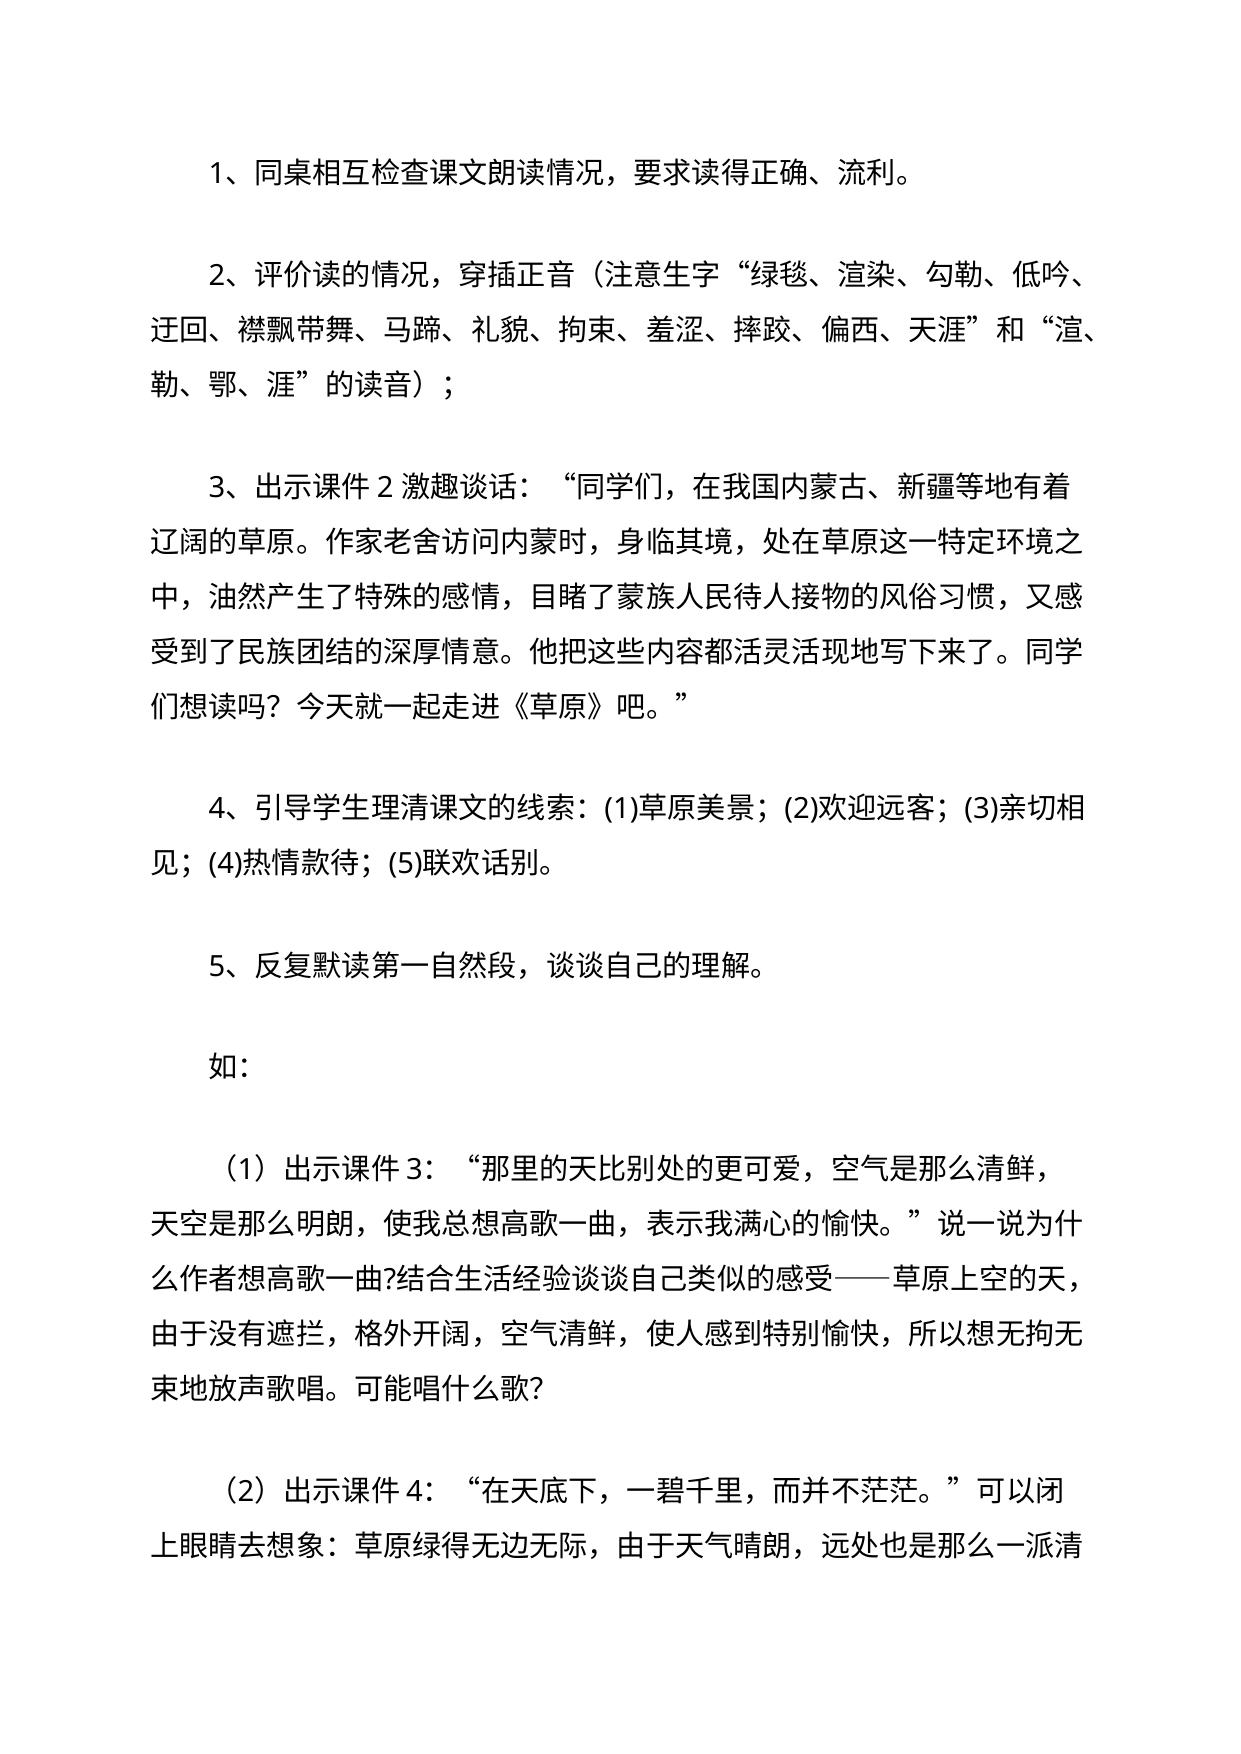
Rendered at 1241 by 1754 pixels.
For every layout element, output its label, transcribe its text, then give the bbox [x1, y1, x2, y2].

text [150, 1467, 1090, 1565]
text 5、反复默读第一自然段，谈谈自己的理解。 [150, 942, 1090, 984]
text 如： [150, 1044, 1090, 1086]
text （1）出示课件3：“那里的天比别处的更可爱，空气是那么清鲜，天空是那么明朗，使我总想高歌一曲，表示我满心的愉快。”说一说为什么作者想高歌一曲?结合生活经验谈谈自己类似的感受——草原上空的天，由于没有遮拦，格外开阔，空气清鲜，使人感到特别愉快，所以想无拘无束地放声歌唱。可能唱什么歌？ [150, 1146, 1090, 1408]
text 2、评价读的情况，穿插正音（注意生字“绿毯、渲染、勾勒、低吟、迂回、襟飘带舞、马蹄、礼貌、拘束、羞涩、摔跤、偏西、天涯”和“渲、勒、鄂、涯”的读音）； [150, 252, 1090, 404]
text 3、出示课件2 激趣谈话：“同学们，在我国内蒙古、新疆等地有着辽阔的草原。作家老舍访问内蒙时，身临其境，处在草原这一特定环境之中，油然产生了特殊的感情，目睹了蒙族人民待人接物的风俗习惯，又感受到了民族团结的深厚情意。他把这些内容都活灵活现地写下来了。同学们想读吗？今天就一起走进《草原》吧。” [150, 464, 1090, 726]
text 4、引导学生理清课文的线索：(1)草原美景；(2)欢迎远客；(3)亲切相见；(4)热情款待；(5)联欢话别。 [150, 785, 1090, 882]
text 1、同桌相互检查课文朗读情况，要求读得正确、流利。 [150, 150, 1090, 192]
